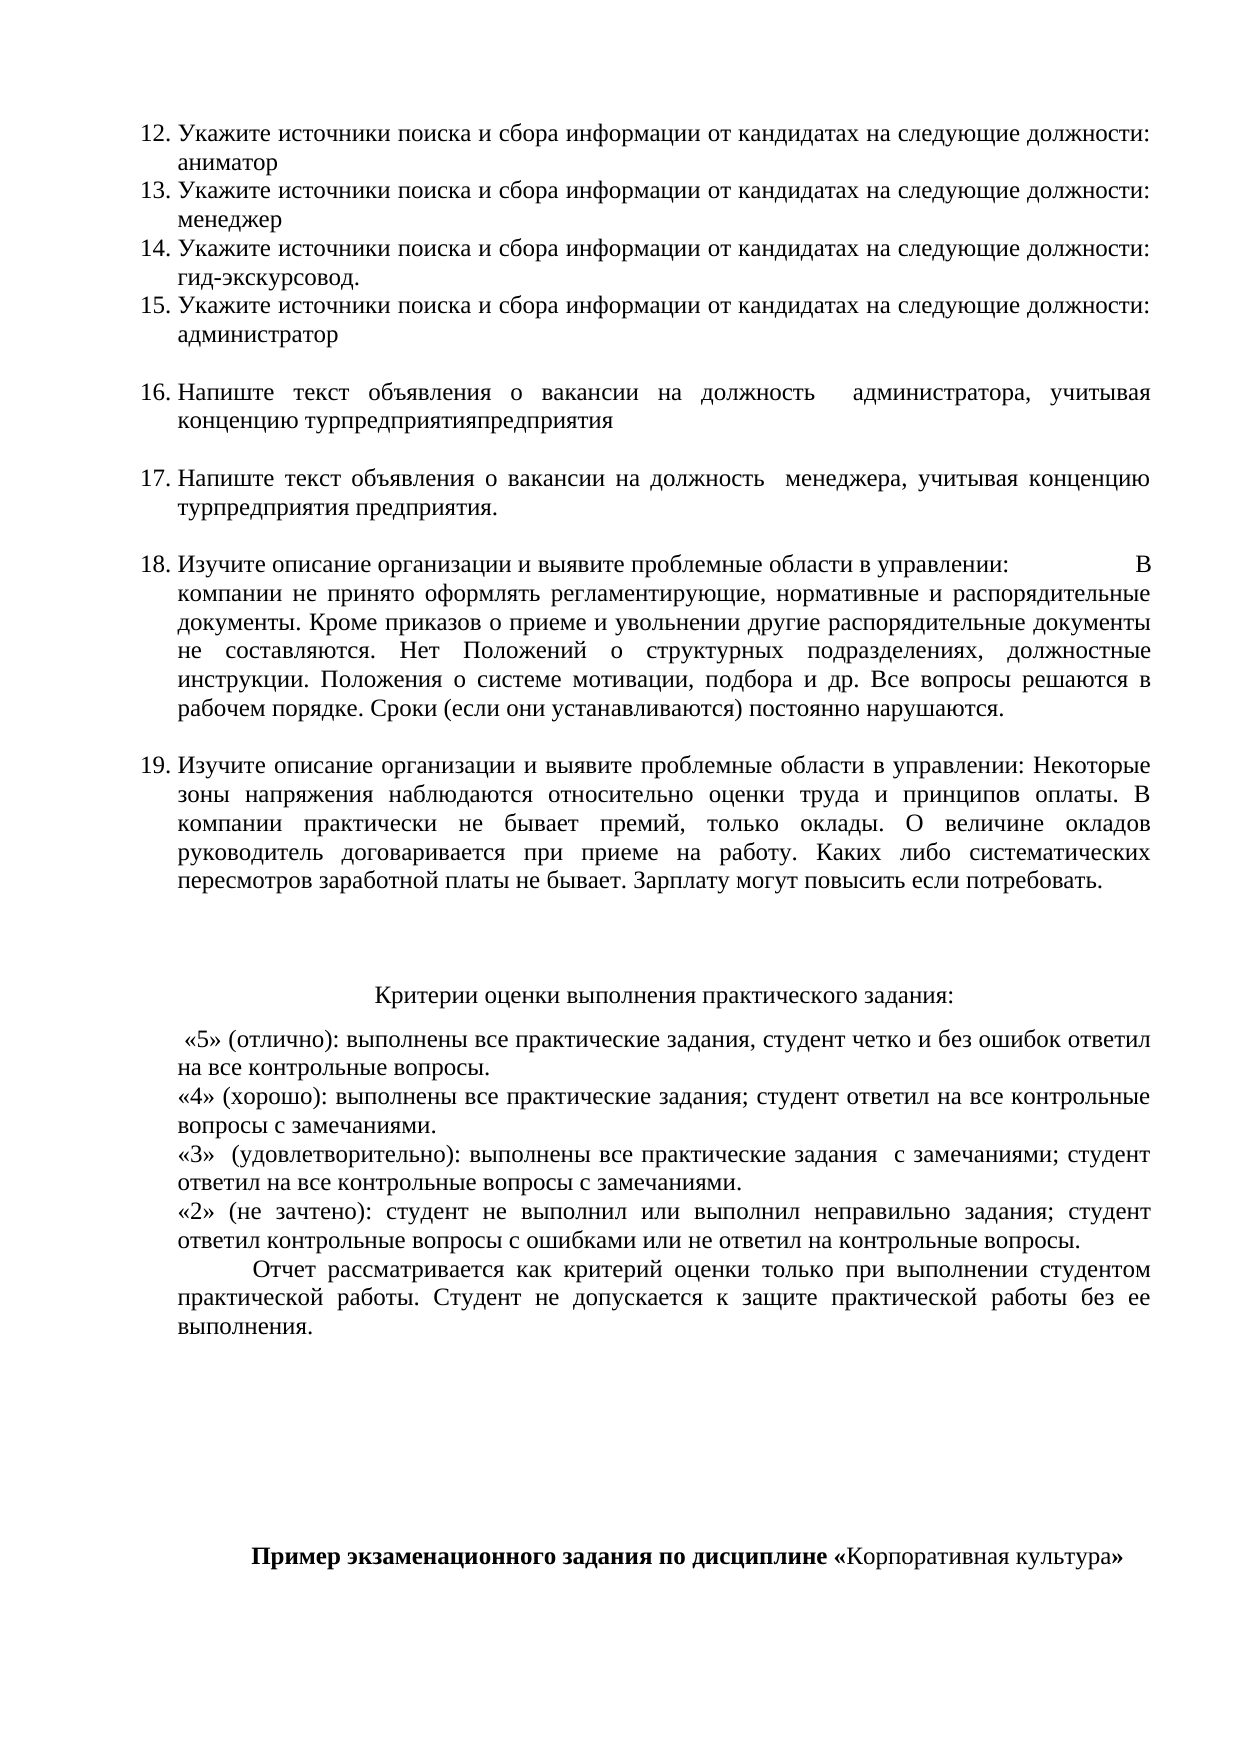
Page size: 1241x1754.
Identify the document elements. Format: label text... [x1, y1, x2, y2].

text «3» (удовлетворительно): выполнены все практические задания с замечаниями; студент ответил на все контрольные вопросы с замечаниями. [177, 1139, 1152, 1196]
text Критерии оценки выполнения практического задания: [177, 981, 1152, 1009]
text «4» (хорошо): выполнены все практические задания; студент ответил на все контрольные вопросы с замечаниями. [177, 1081, 1152, 1139]
text «5» (отлично): выполнены все практические задания, студент четко и без ошибок ответил на все контрольные вопросы. [177, 1024, 1152, 1081]
list Напиште текст объявления о вакансии на должность менеджера, учитывая конценцию турпредприятия предприятия. [140, 463, 1152, 521]
list Укажите источники поиска и сбора информации от кандидатах на следующие должности: менеджер [140, 176, 1152, 233]
list Изучите описание организации и выявите проблемные области в управлении: Некоторые зоны напряжения наблюдаются относительно оценки труда и принципов оплаты. В компании практически не бывает премий, только оклады. О величине окладов руководитель договаривается при приеме на работу. Каких либо систематических пересмотров заработной платы не бывает. Зарплату могут повысить если потребовать. [140, 751, 1152, 894]
text Пример экзаменационного задания по дисциплине «Корпоративная культура» [177, 1541, 1152, 1570]
list Изучите описание организации и выявите проблемные области в управлении: В компании не принято оформлять регламентирующие, нормативные и распорядительные документы. Кроме приказов о приеме и увольнении другие распорядительные документы не составляются. Нет Положений о структурных подразделениях, должностные инструкции. Положения о системе мотивации, подбора и др. Все вопросы решаются в рабочем порядке. Сроки (если они устанавливаются) постоянно нарушаются. [140, 549, 1152, 722]
list Укажите источники поиска и сбора информации от кандидатах на следующие должности: аниматор [140, 118, 1152, 176]
list Укажите источники поиска и сбора информации от кандидатах на следующие должности: гид-экскурсовод. [140, 233, 1152, 291]
list Укажите источники поиска и сбора информации от кандидатах на следующие должности: администратор [140, 291, 1152, 348]
list Напиште текст объявления о вакансии на должность администратора, учитывая конценцию турпредприятияпредприятия [140, 377, 1152, 434]
text «2» (не зачтено): студент не выполнил или выполнил неправильно задания; студент ответил контрольные вопросы с ошибками или не ответил на контрольные вопросы. [177, 1196, 1152, 1254]
text Отчет рассматривается как критерий оценки только при выполнении студентом практической работы. Студент не допускается к защите практической работы без ее выполнения. [177, 1254, 1152, 1340]
